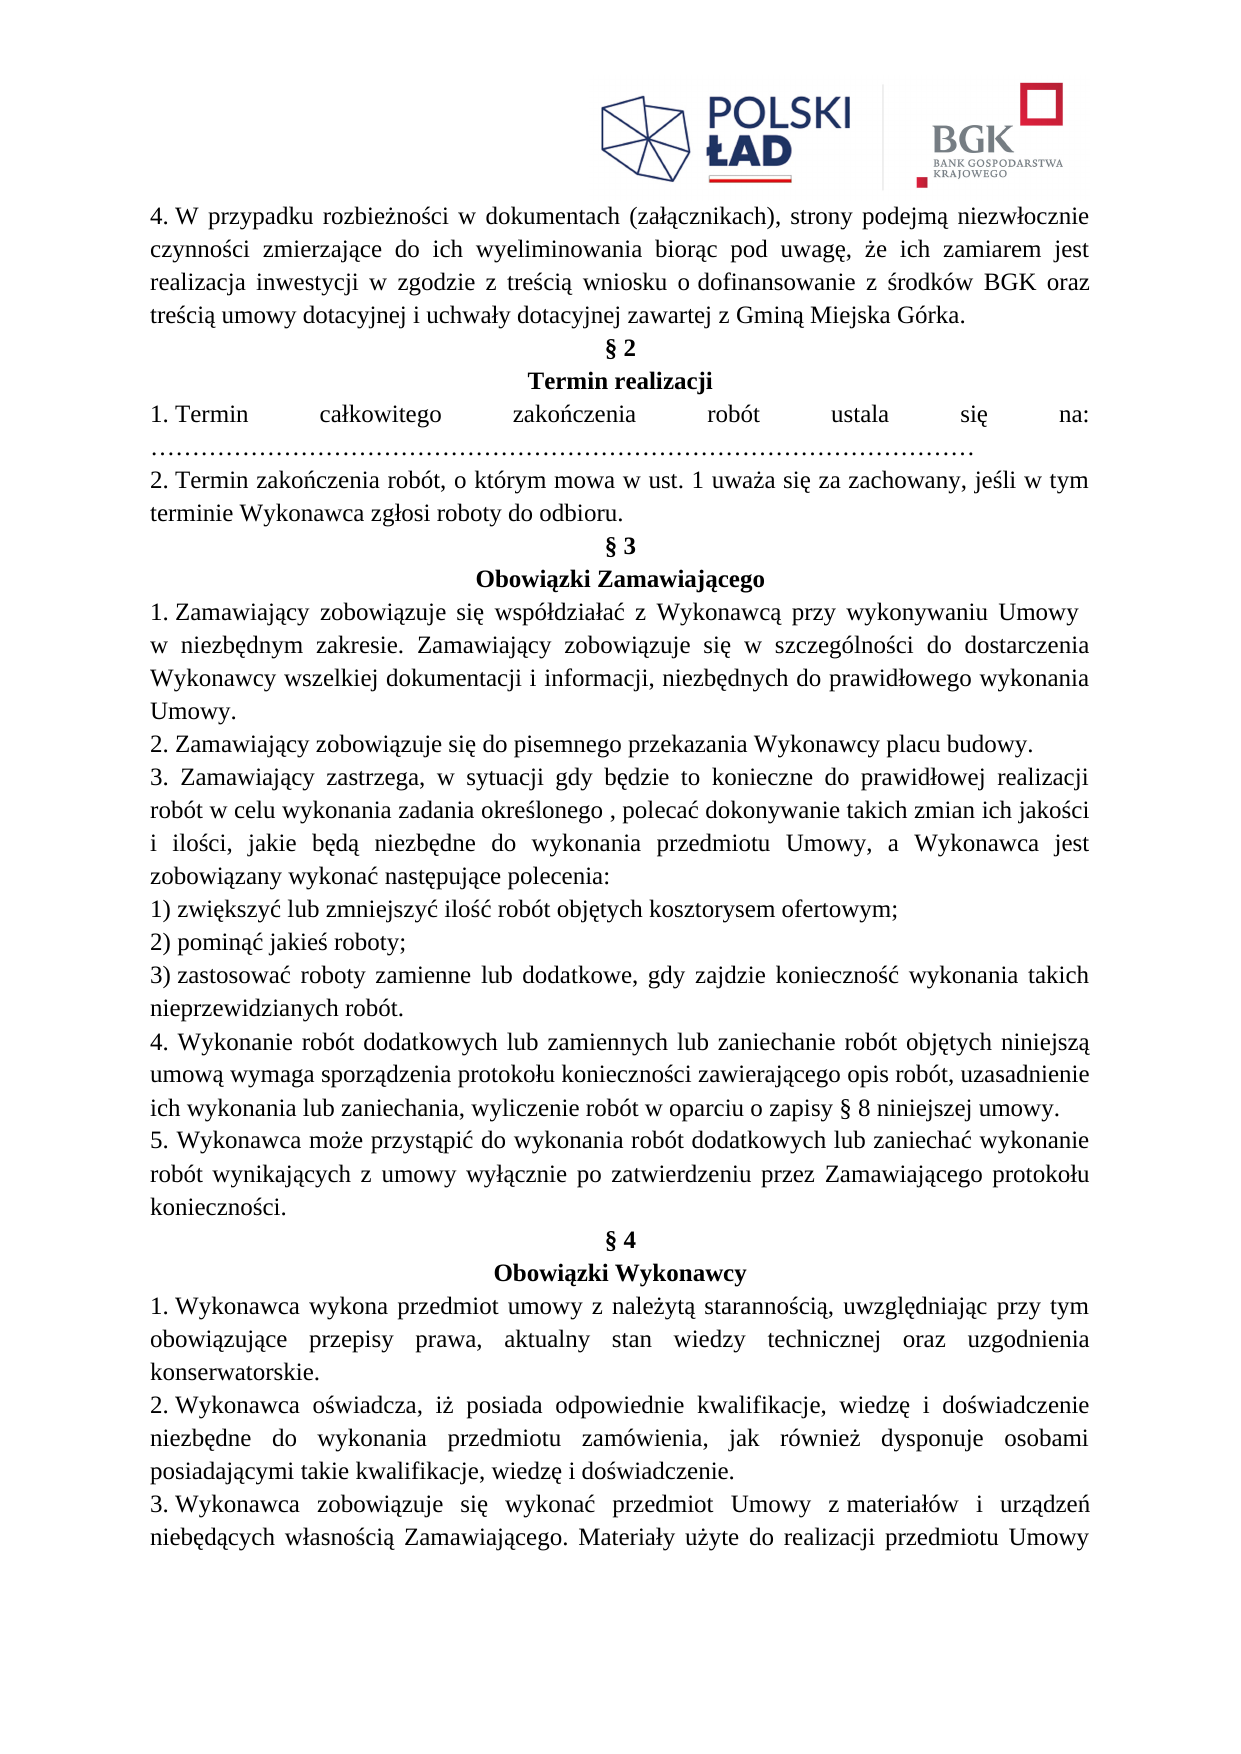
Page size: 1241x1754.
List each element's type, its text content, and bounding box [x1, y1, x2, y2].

picture [588, 75, 1091, 201]
text § 2 [150, 333, 1090, 362]
text Termin realizacji [150, 366, 1090, 395]
text § 3 [150, 531, 1090, 560]
text 2) pominąć jakieś roboty; [150, 927, 1090, 956]
text 3) zastosować roboty zamienne lub dodatkowe, gdy zajdzie konieczność wykonania takich nieprzewidzianych robót. [150, 961, 1090, 1022]
text 3. Zamawiający zastrzega, w sytuacji gdy będzie to konieczne do prawidłowej realizacji robót w celu wykonania zadania określonego , polecać dokonywanie takich zmian ich jakości i ilości, jakie będą niezbędne do wykonania przedmiotu Umowy, a Wykonawca jest zobowiązany wykonać następujące polecenia: [150, 762, 1090, 890]
text 4. Wykonanie robót dodatkowych lub zamiennych lub zaniechanie robót objętych niniejszą umową wymaga sporządzenia protokołu konieczności zawierającego opis robót, uzasadnienie ich wykonania lub zaniechania, wyliczenie robót w oparciu o zapisy § 8 niniejszej umowy. [150, 1027, 1090, 1121]
text Obowiązki Wykonawcy [150, 1258, 1090, 1286]
text 2. Termin zakończenia robót, o którym mowa w ust. 1 uważa się za zachowany, jeśli w tym terminie Wykonawca zgłosi roboty do odbioru. [150, 465, 1090, 527]
text § 4 [150, 1225, 1090, 1253]
text 2. Zamawiający zobowiązuje się do pisemnego przekazania Wykonawcy placu budowy. [150, 729, 1090, 758]
text 2. Wykonawca oświadcza, iż posiada odpowiednie kwalifikacje, wiedzę i doświadczenie niezbędne do wykonania przedmiotu zamówienia, jak również dysponuje osobami posiadającymi takie kwalifikacje, wiedzę i doświadczenie. [150, 1390, 1090, 1484]
text 1. Wykonawca wykona przedmiot umowy z należytą starannością, uwzględniając przy tym obowiązujące przepisy prawa, aktualny stan wiedzy technicznej oraz uzgodnienia konserwatorskie. [150, 1291, 1090, 1386]
text 4. W przypadku rozbieżności w dokumentach (załącznikach), strony podejmą niezwłocznie czynności zmierzające do ich wyeliminowania biorąc pod uwagę, że ich zamiarem jest realizacja inwestycji w zgodzie z treścią wniosku o dofinansowanie z środków BGK oraz treścią umowy dotacyjnej i uchwały dotacyjnej zawartej z Gminą Miejska Górka. [150, 201, 1090, 329]
text 1. Zamawiający zobowiązuje się współdziałać z Wykonawcą przy wykonywaniu Umowy w niezbędnym zakresie. Zamawiający zobowiązuje się w szczególności do dostarczenia Wykonawcy wszelkiej dokumentacji i informacji, niezbędnych do prawidłowego wykonania Umowy. [150, 597, 1090, 725]
text 5. Wykonawca może przystąpić do wykonania robót dodatkowych lub zaniechać wykonanie robót wynikających z umowy wyłącznie po zatwierdzeniu przez Zamawiającego protokołu konieczności. [150, 1126, 1090, 1220]
text 1. Termin całkowitego zakończenia robót ustala się na: ……………………………………………………………………………………… [150, 399, 1090, 461]
text 1) zwiększyć lub zmniejszyć ilość robót objętych kosztorysem ofertowym; [150, 894, 1090, 923]
text Obowiązki Zamawiającego [150, 564, 1090, 593]
